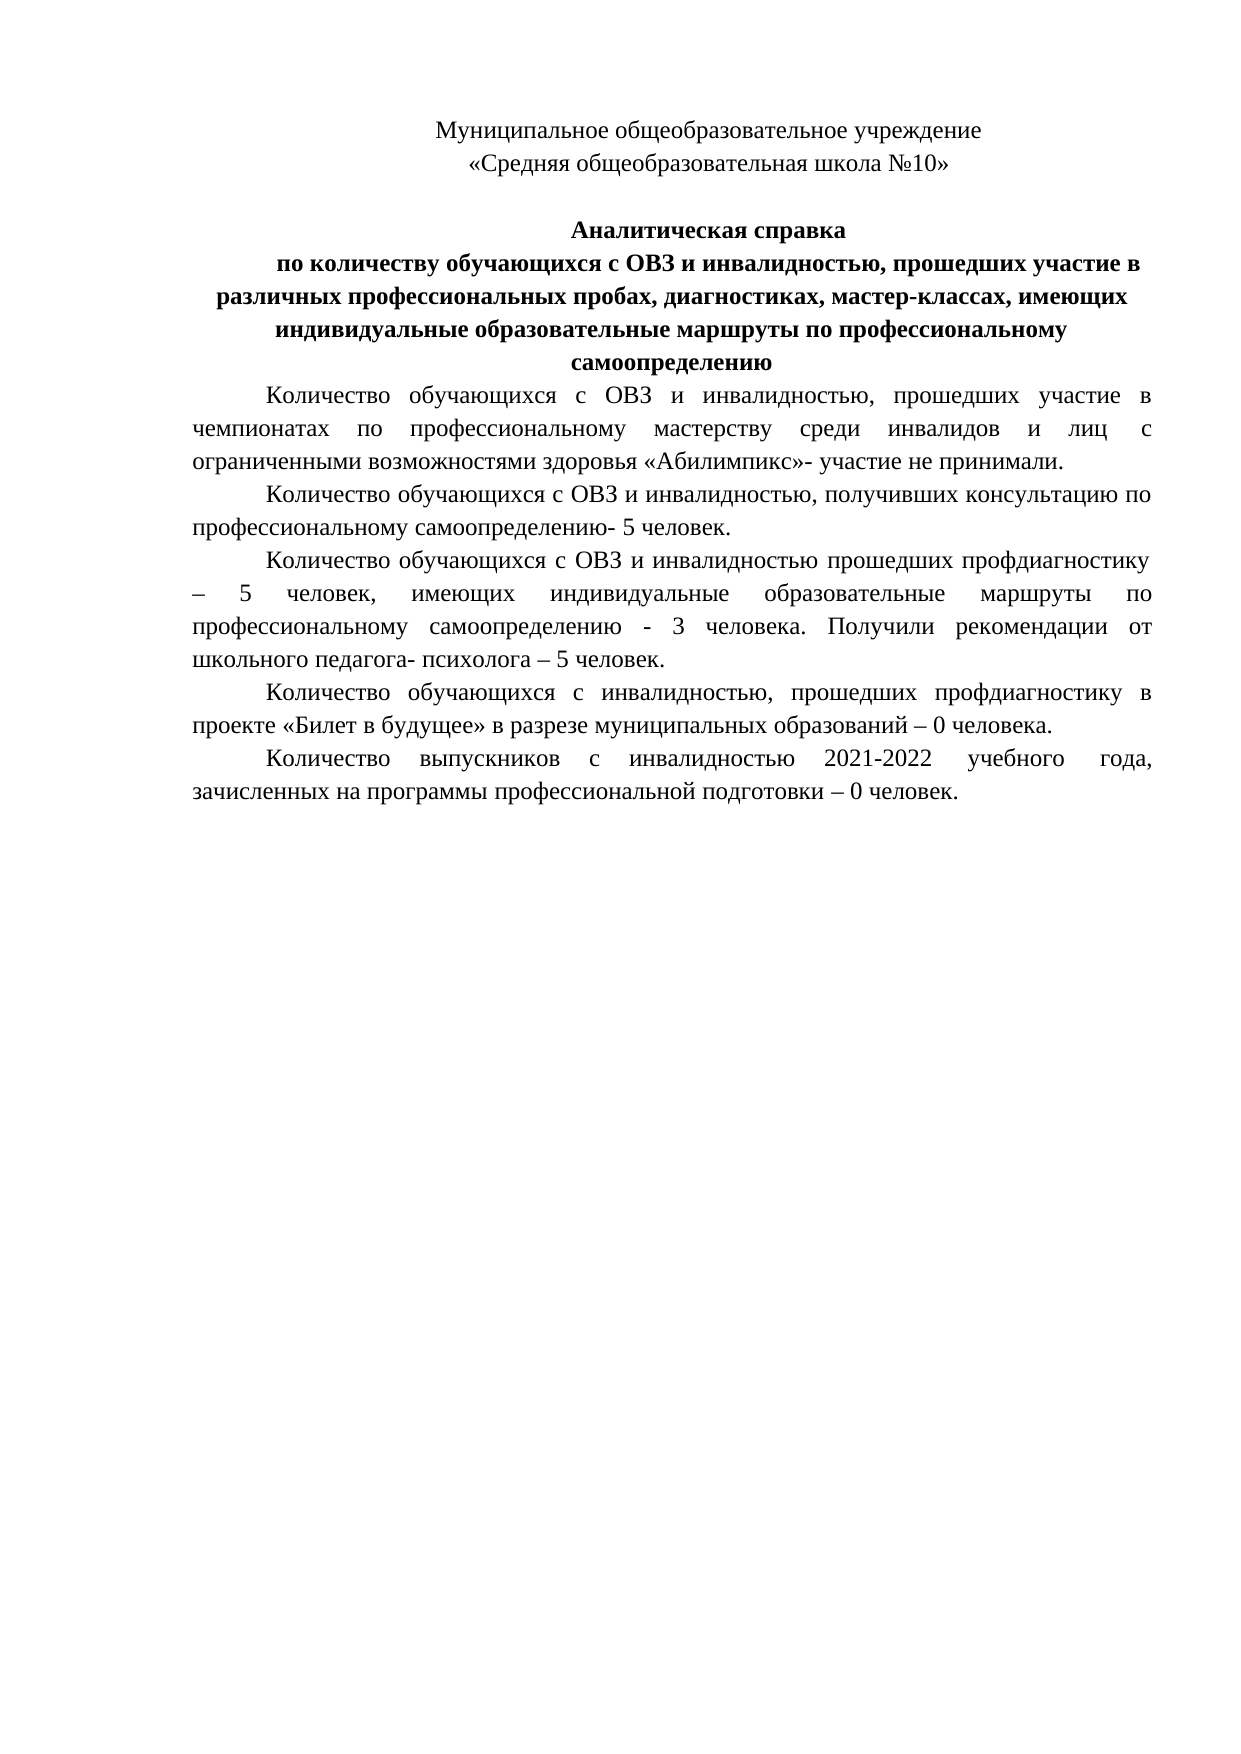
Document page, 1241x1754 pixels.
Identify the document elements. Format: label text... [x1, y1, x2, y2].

text «Средняя общеобразовательная школа №10» [434, 148, 983, 177]
text Количество обучающихся с инвалидностью, прошедших профдиагностику в проекте «Билет в будущее» в разрезе муниципальных образований – 0 человека. [192, 677, 1152, 739]
text Количество обучающихся с ОВЗ и инвалидностью, получивших консультацию по профессиональному самоопределению- 5 человек. [192, 479, 1152, 541]
text Количество выпускников с инвалидностью 2021-2022 учебного года, зачисленных на программы профессиональной подготовки – 0 человек. [192, 743, 1152, 805]
text – 5 человек, имеющих индивидуальные образовательные маршруты по профессиональному самоопределению - 3 человека. Получили рекомендации от школьного педагога- психолога – 5 человек. [192, 578, 1152, 673]
subtitle индивидуальные образовательные маршруты по профессиональному самоопределению [275, 314, 1068, 376]
subtitle Аналитическая справка [571, 215, 1163, 244]
text по количеству обучающихся с ОВЗ и инвалидностью, прошедших участие в различных профессиональных пробах, диагностиках, мастер-классах, имеющих [216, 248, 1141, 310]
text Муниципальное общеобразовательное учреждение [434, 115, 982, 144]
text Количество обучающихся с ОВЗ и инвалидностью, прошедших участие в чемпионатах по профессиональному мастерству среди инвалидов и лиц с ограниченными возможностями здоровья «Абилимпикс»- участие не принимали. [192, 380, 1152, 475]
text Количество обучающихся с ОВЗ и инвалидностью прошедших профдиагностику [266, 545, 1163, 574]
